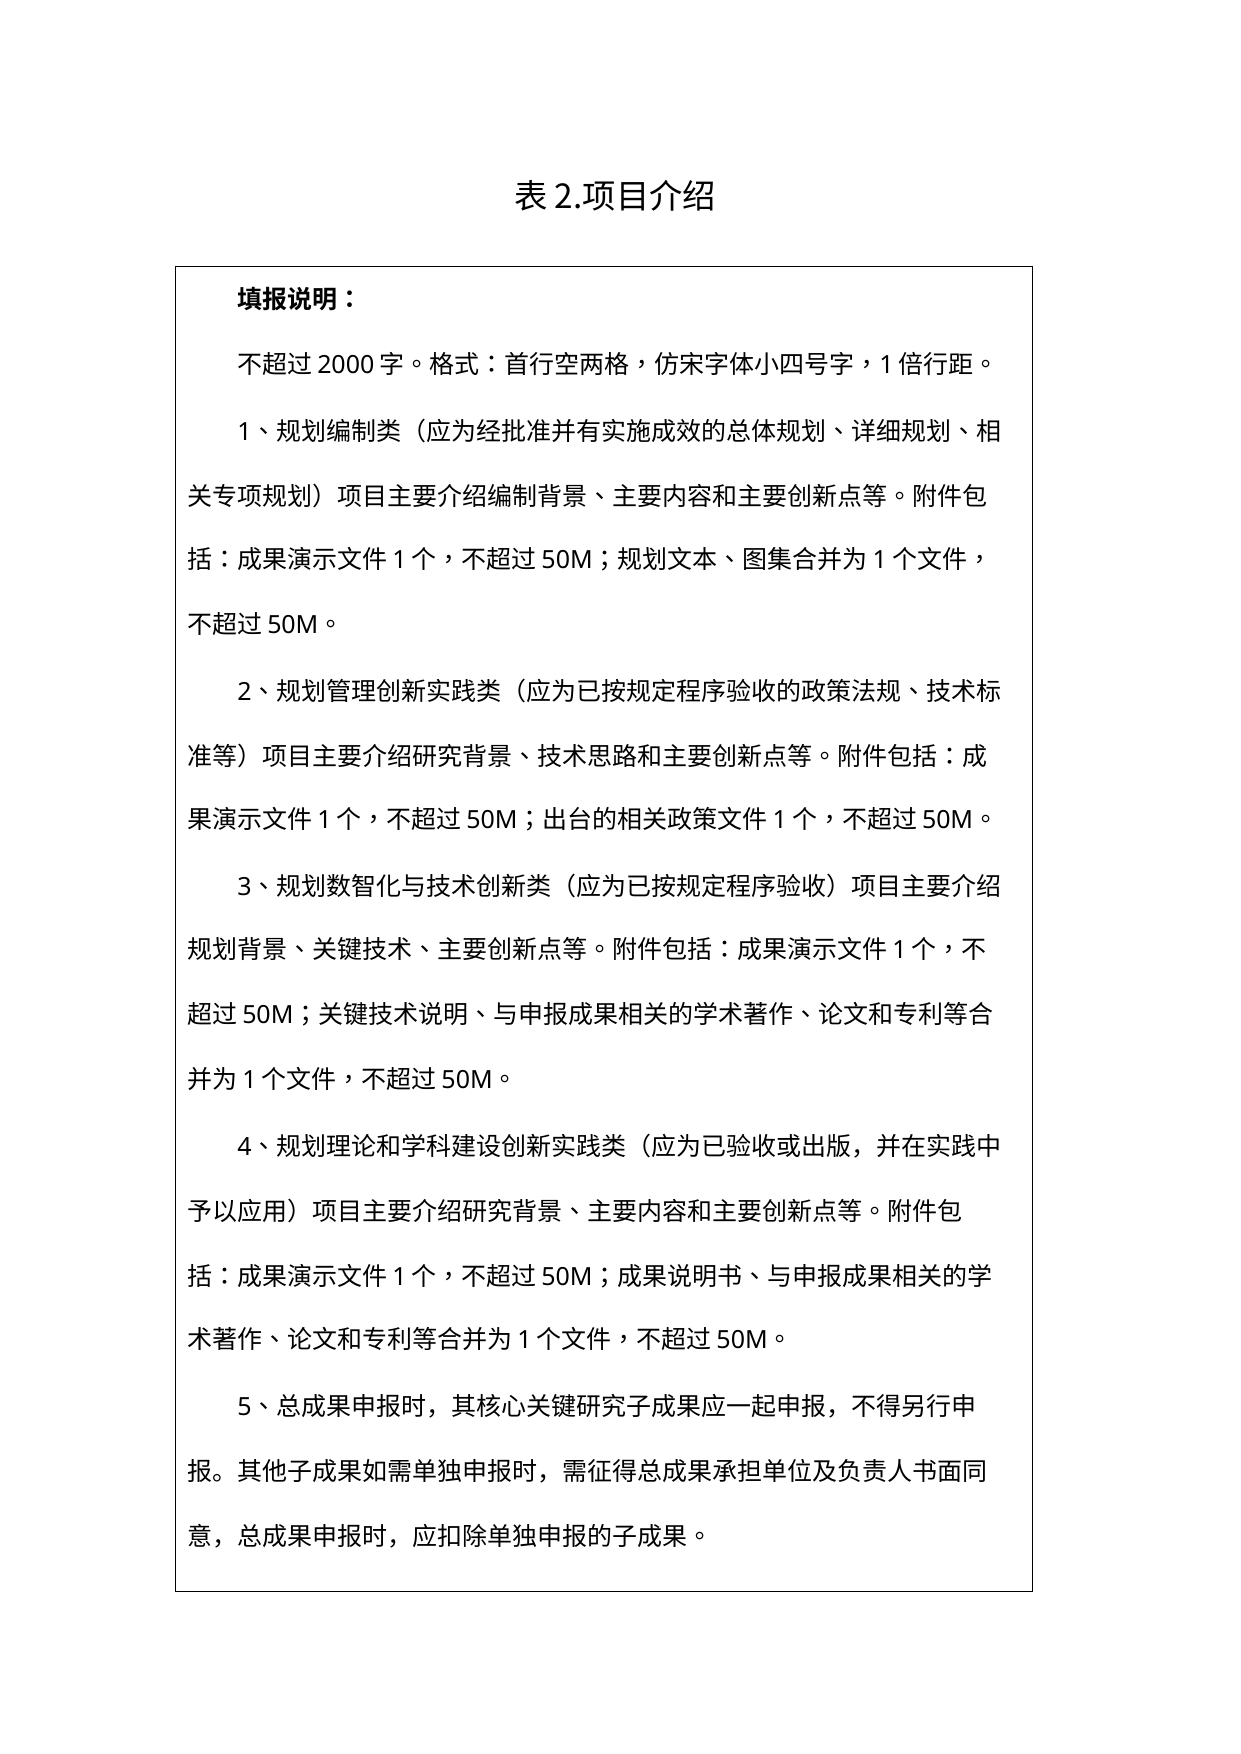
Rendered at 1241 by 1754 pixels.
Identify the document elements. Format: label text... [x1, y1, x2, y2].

text 表2.项目介绍 [187, 162, 1043, 227]
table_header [176, 267, 1032, 1591]
